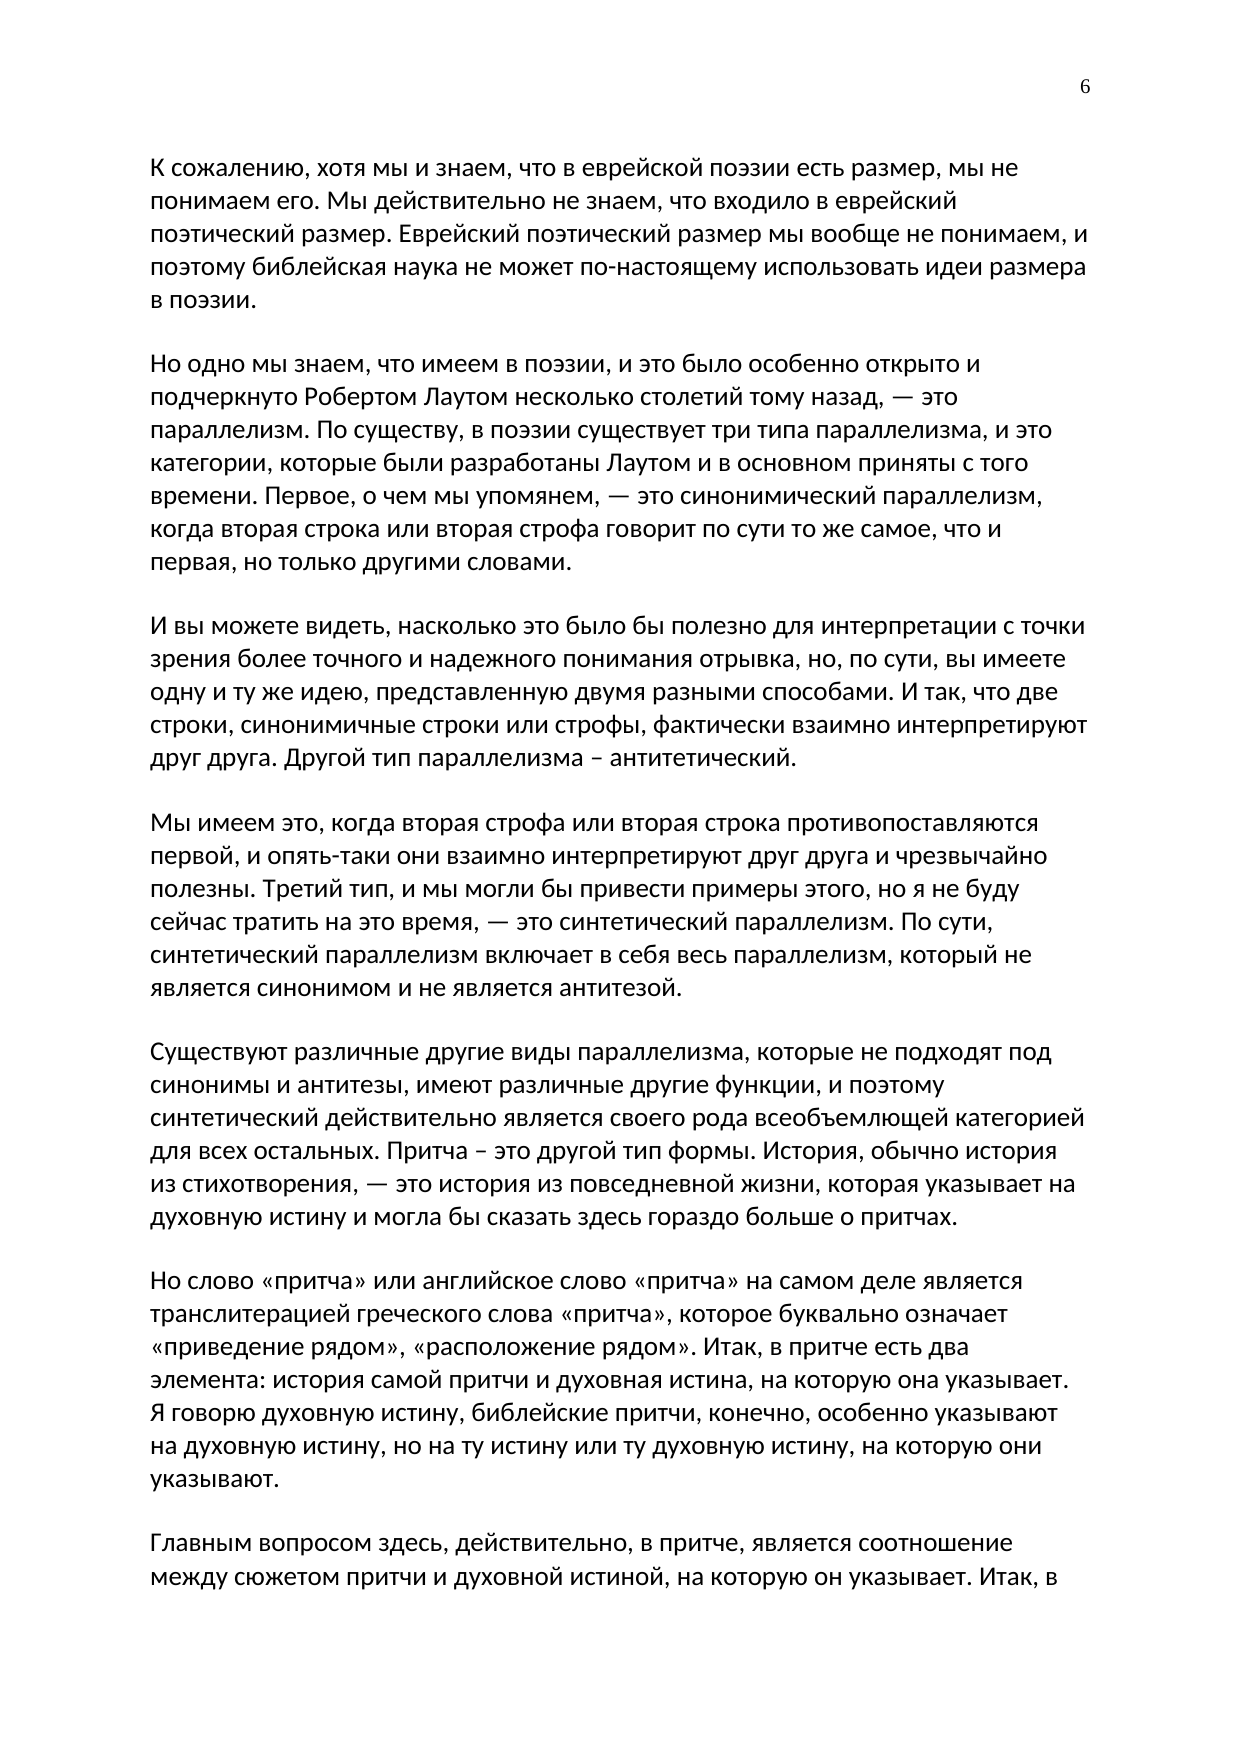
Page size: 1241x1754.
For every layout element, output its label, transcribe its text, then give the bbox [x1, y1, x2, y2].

text Мы имеем это, когда вторая строфа или вторая строка противопоставляются первой, и опять-таки они взаимно интерпретируют друг друга и чрезвычайно полезны. Третий тип, и мы могли бы привести примеры этого, но я не буду сейчас тратить на это время, — это синтетический параллелизм. По сути, синтетический параллелизм включает в себя весь параллелизм, который не является синонимом и не является антитезой. [150, 805, 1090, 1003]
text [150, 1526, 1090, 1592]
text Существуют различные другие виды параллелизма, которые не подходят под синонимы и антитезы, имеют различные другие функции, и поэтому синтетический действительно является своего рода всеобъемлющей категорией для всех остальных. Притча – это другой тип формы. История, обычно история из стихотворения, — это история из повседневной жизни, которая указывает на духовную истину и могла бы сказать здесь гораздо больше о притчах. [150, 1034, 1090, 1232]
text К сожалению, хотя мы и знаем, что в еврейской поэзии есть размер, мы не понимаем его. Мы действительно не знаем, что входило в еврейский поэтический размер. Еврейский поэтический размер мы вообще не понимаем, и поэтому библейская наука не может по-настоящему использовать идеи размера в поэзии. [150, 150, 1090, 315]
text Но слово «притча» или английское слово «притча» на самом деле является транслитерацией греческого слова «притча», которое буквально означает «приведение рядом», «расположение рядом». Итак, в притче есть два элемента: история самой притчи и духовная истина, на которую она указывает. Я говорю духовную истину, библейские притчи, конечно, особенно указывают на духовную истину, но на ту истину или ту духовную истину, на которую они указывают. [150, 1263, 1090, 1494]
text Но одно мы знаем, что имеем в поэзии, и это было особенно открыто и подчеркнуто Робертом Лаутом несколько столетий тому назад, — это параллелизм. По существу, в поэзии существует три типа параллелизма, и это категории, которые были разработаны Лаутом и в основном приняты с того времени. Первое, о чем мы упомянем, — это синонимический параллелизм, когда вторая строка или вторая строфа говорит по сути то же самое, что и первая, но только другими словами. [150, 346, 1090, 577]
text И вы можете видеть, насколько это было бы полезно для интерпретации с точки зрения более точного и надежного понимания отрывка, но, по сути, вы имеете одну и ту же идею, представленную двумя разными способами. И так, что две строки, синонимичные строки или строфы, фактически взаимно интерпретируют друг друга. Другой тип параллелизма – антитетический. [150, 608, 1090, 774]
